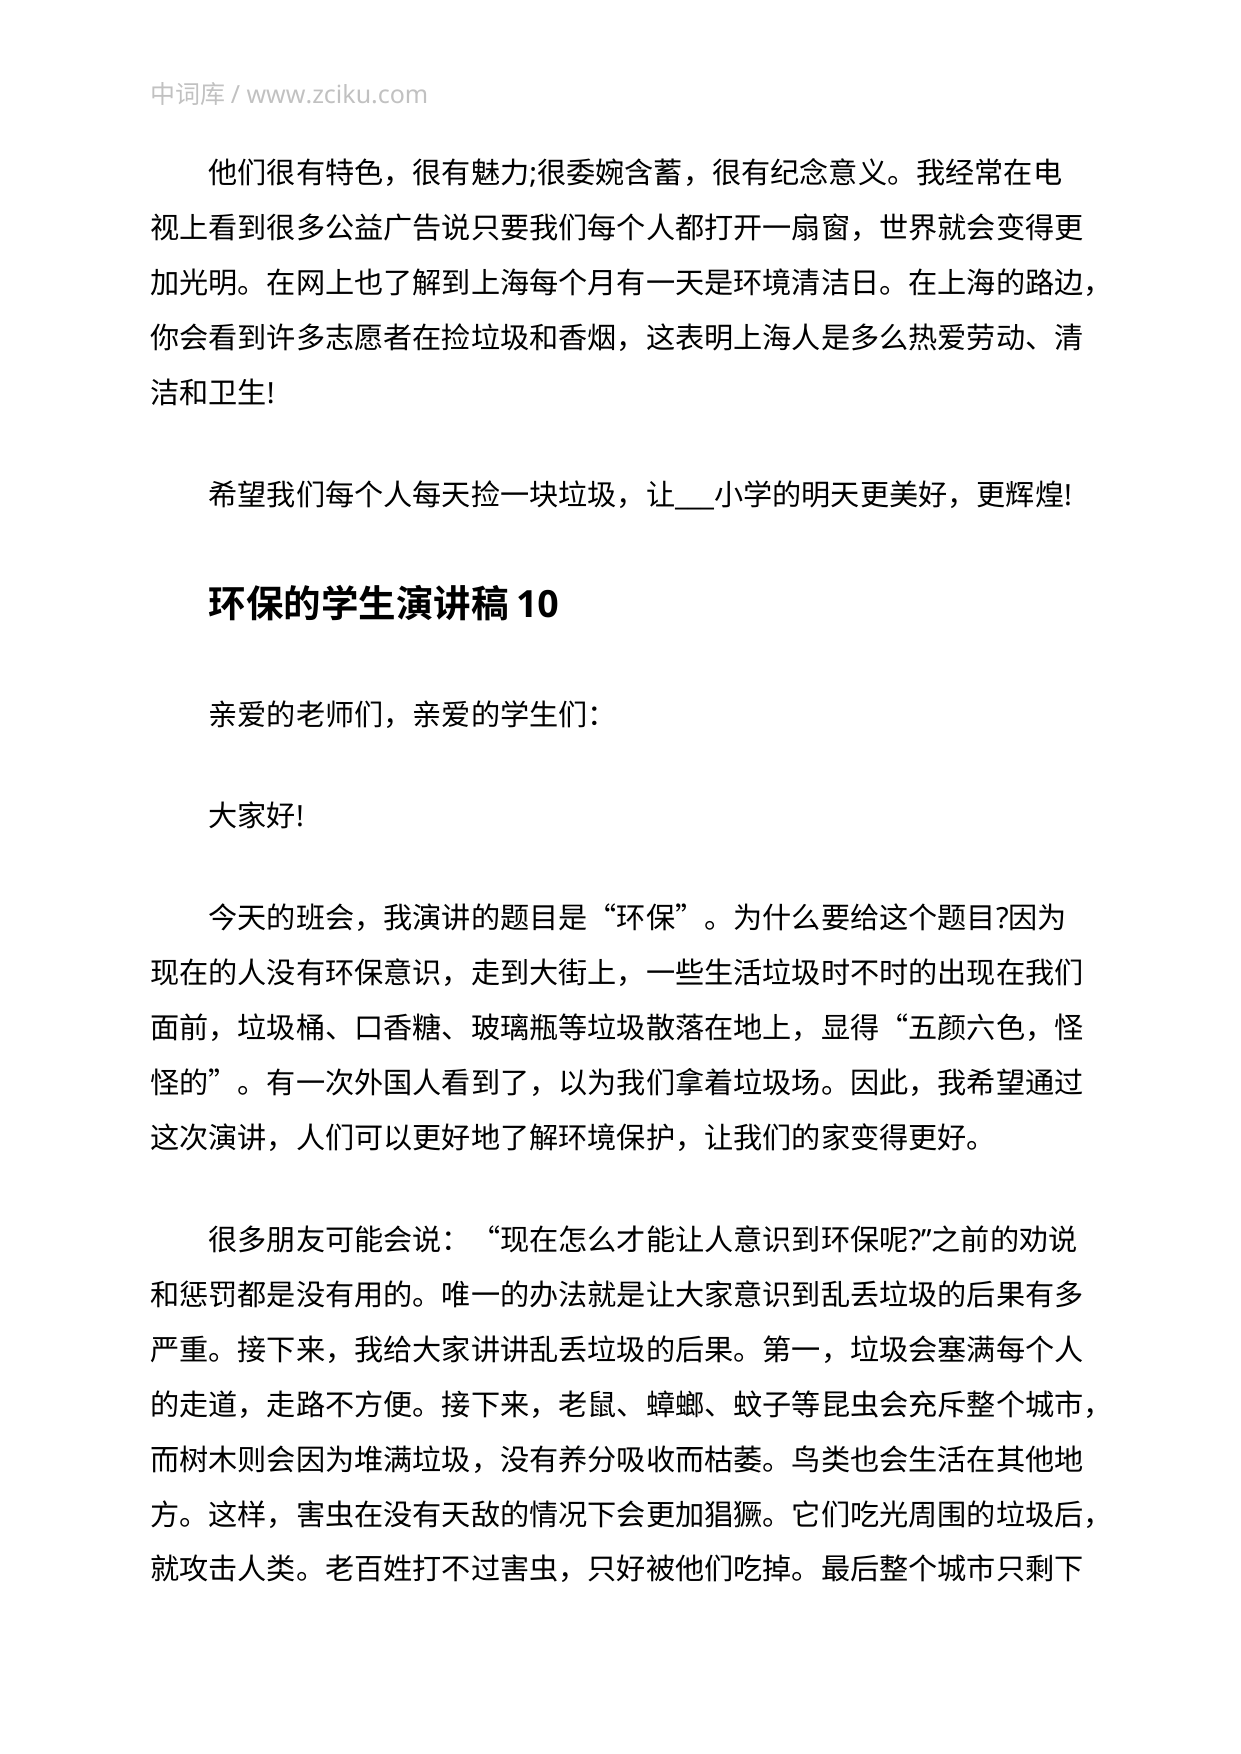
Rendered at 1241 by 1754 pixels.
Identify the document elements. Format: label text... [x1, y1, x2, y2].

text 亲爱的老师们，亲爱的学生们： [150, 691, 1090, 733]
text 今天的班会，我演讲的题目是“环保”。为什么要给这个题目?因为现在的人没有环保意识，走到大街上，一些生活垃圾时不时的出现在我们面前，垃圾桶、口香糖、玻璃瓶等垃圾散落在地上，显得“五颜六色，怪怪的”。有一次外国人看到了，以为我们拿着垃圾场。因此，我希望通过这次演讲，人们可以更好地了解环境保护，让我们的家变得更好。 [150, 895, 1090, 1157]
text 环保的学生演讲稿10 [150, 574, 1090, 628]
text 希望我们每个人每天捡一块垃圾，让___小学的明天更美好，更辉煌! [150, 472, 1090, 514]
text 大家好! [150, 793, 1090, 835]
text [150, 1216, 1090, 1588]
text 他们很有特色，很有魅力;很委婉含蓄，很有纪念意义。我经常在电视上看到很多公益广告说只要我们每个人都打开一扇窗，世界就会变得更加光明。在网上也了解到上海每个月有一天是环境清洁日。在上海的路边，你会看到许多志愿者在捡垃圾和香烟，这表明上海人是多么热爱劳动、清洁和卫生! [150, 150, 1090, 412]
